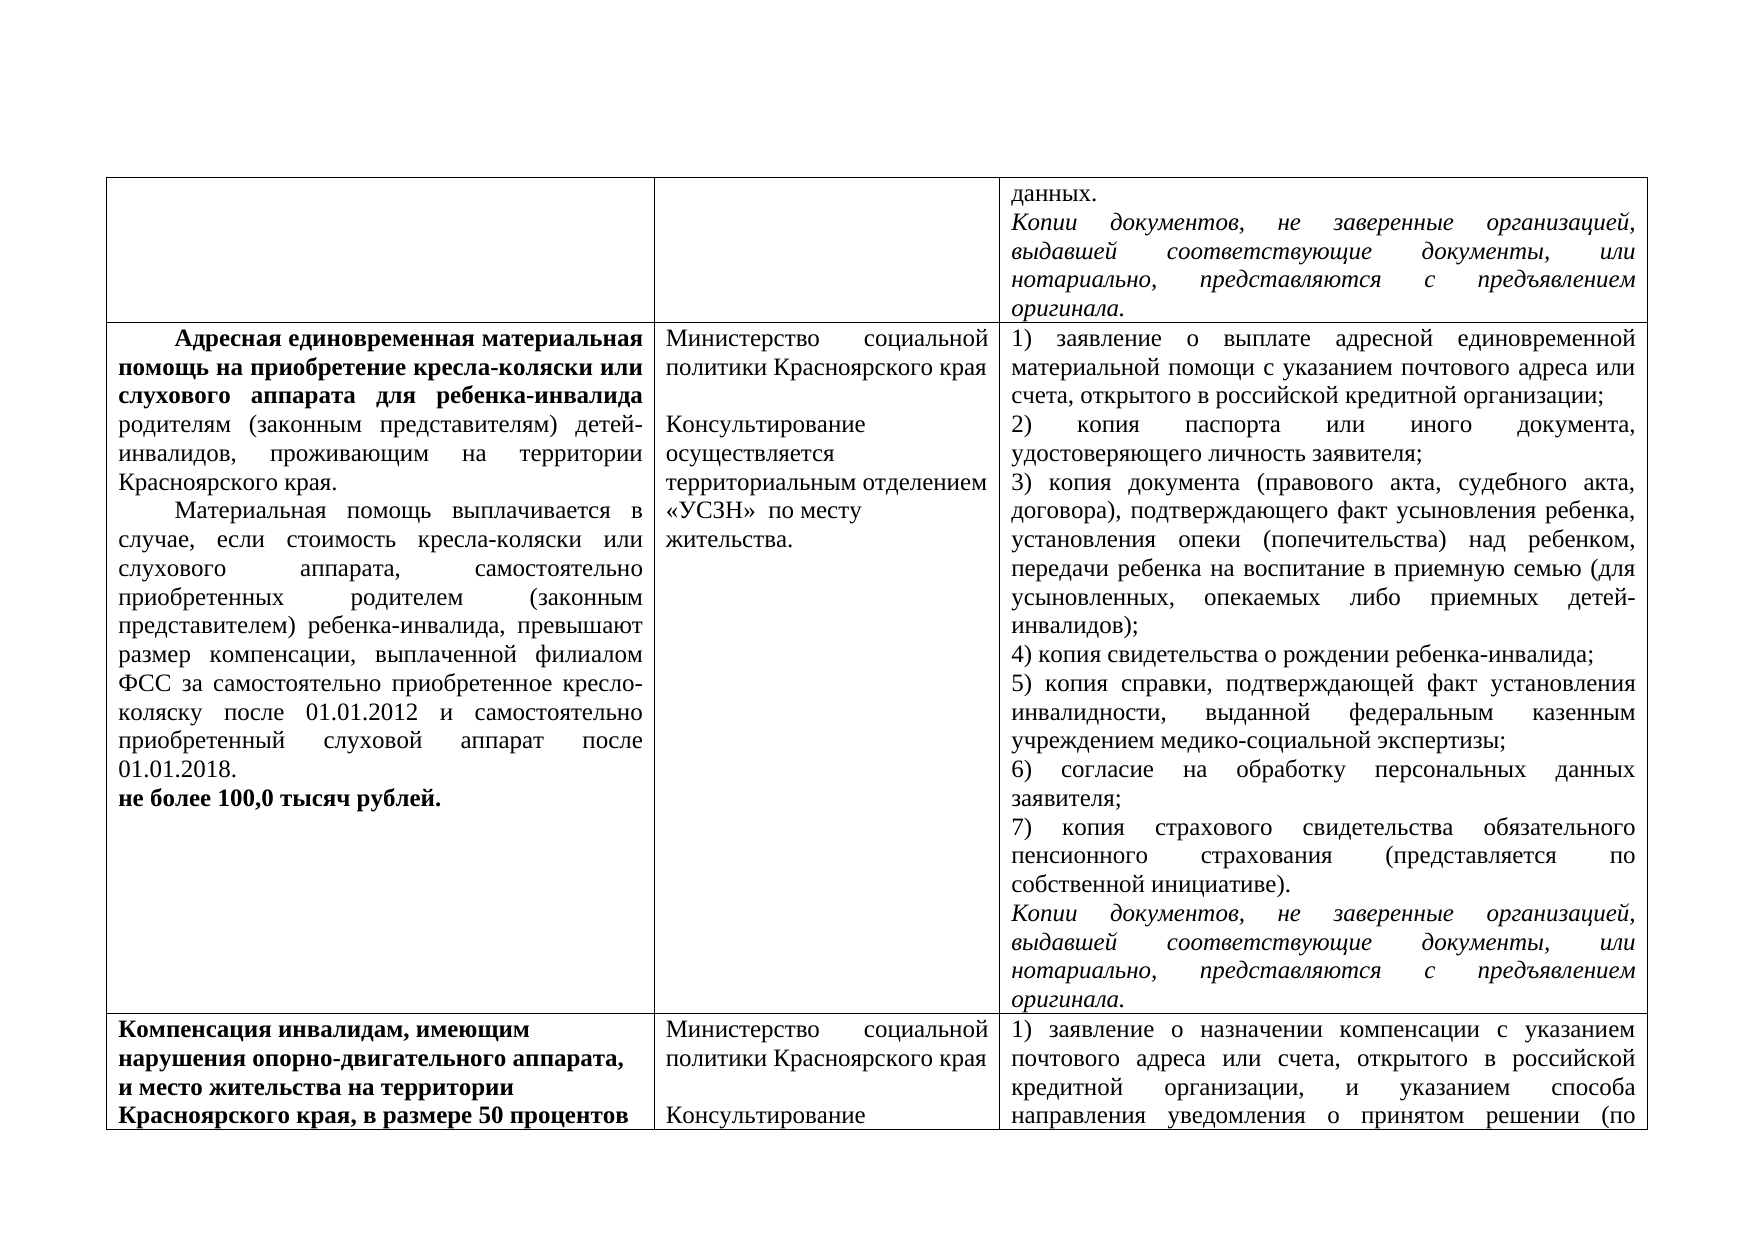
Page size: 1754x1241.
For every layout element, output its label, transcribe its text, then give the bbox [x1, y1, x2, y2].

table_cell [107, 178, 654, 322]
table_cell Адресная единовременная материальная помощь на приобретение кресла-коляски или слухового аппарата для ребенка-инвалида родителям (законным представителям) детей-инвалидов, проживающим на территории Красноярского края. Материальная помощь выплачивается в случае, если стоимость кресла-коляски или слухового аппарата, самостоятельно приобретенных родителем (законным представителем) ребенка-инвалида, превышают размер компенсации, выплаченной филиалом ФСС за самостоятельно приобретенное кресло-коляску после 01.01.2012 и самостоятельно приобретенный слуховой аппарат после 01.01.2018. не более 100,0 тысяч рублей. [107, 323, 654, 1013]
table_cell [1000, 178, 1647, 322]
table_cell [107, 1014, 654, 1129]
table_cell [655, 1014, 999, 1129]
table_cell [655, 178, 999, 322]
table_cell 1) заявление о выплате адресной единовременной материальной помощи с указанием почтового адреса или счета, открытого в российской кредитной организации; 2) копия паспорта или иного документа, удостоверяющего личность заявителя; 3) копия документа (правового акта, судебного акта, договора), подтверждающего факт усыновления ребенка, установления опеки (попечительства) над ребенком, передачи ребенка на воспитание в приемную семью (для усыновленных, опекаемых либо приемных детей-инвалидов); 4) копия свидетельства о рождении ребенка-инвалида; 5) копия справки, подтверждающей факт установления инвалидности, выданной федеральным казенным учреждением медико-социальной экспертизы; 6) согласие на обработку персональных данных заявителя; 7) копия страхового свидетельства обязательного пенсионного страхования (представляется по собственной инициативе). Копии документов, не заверенные организацией, выдавшей соответствующие документы, или нотариально, представляются с предъявлением оригинала. [1000, 323, 1647, 1013]
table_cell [1000, 1014, 1647, 1129]
table_cell Министерство социальной политики Красноярского края Консультирование осуществляется территориальным отделением «УСЗН» по месту жительства. [655, 323, 999, 1013]
